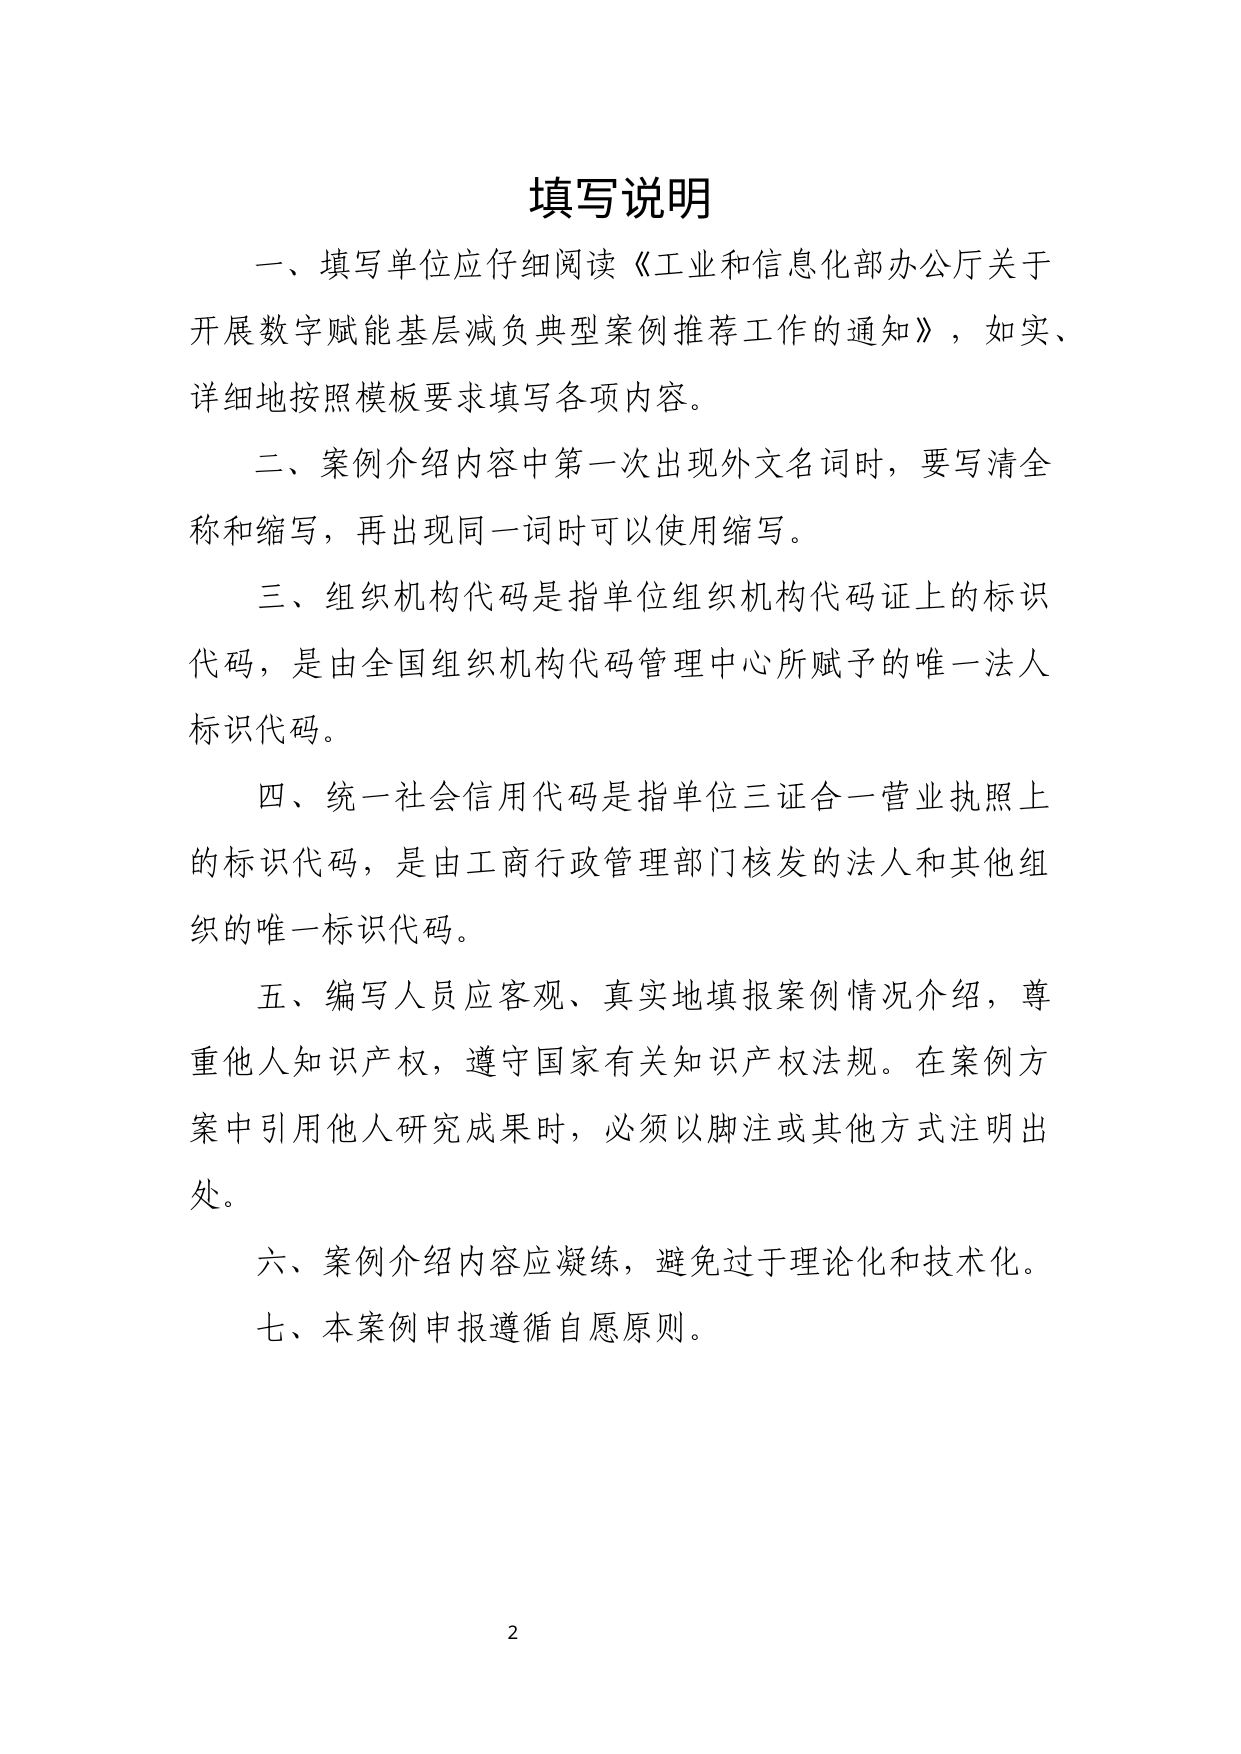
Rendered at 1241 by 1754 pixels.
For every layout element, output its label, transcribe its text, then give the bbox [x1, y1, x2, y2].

text 七、本案例申报遵循自愿原则。 [188, 1292, 1052, 1359]
text 四、统一社会信用代码是指单位三证合一营业执照上的标识代码，是由工商行政管理部门核发的法人和其他组织的唯一标识代码。 [188, 761, 1052, 960]
text 填写说明 [188, 162, 1052, 229]
text 五、编写人员应客观、真实地填报案例情况介绍，尊重他人知识产权，遵守国家有关知识产权法规。在案例方案中引用他人研究成果时，必须以脚注或其他方式注明出处。 [188, 960, 1052, 1226]
text 三、组织机构代码是指单位组织机构代码证上的标识代码，是由全国组织机构代码管理中心所赋予的唯一法人标识代码。 [188, 561, 1052, 761]
text 一、填写单位应仔细阅读《工业和信息化部办公厅关于开展数字赋能基层减负典型案例推荐工作的通知》，如实、详细地按照模板要求填写各项内容。 [188, 229, 1052, 428]
text 二、案例介绍内容中第一次出现外文名词时，要写清全称和缩写，再出现同一词时可以使用缩写。 [188, 428, 1052, 561]
text 六、案例介绍内容应凝练，避免过于理论化和技术化。 [188, 1226, 1052, 1292]
